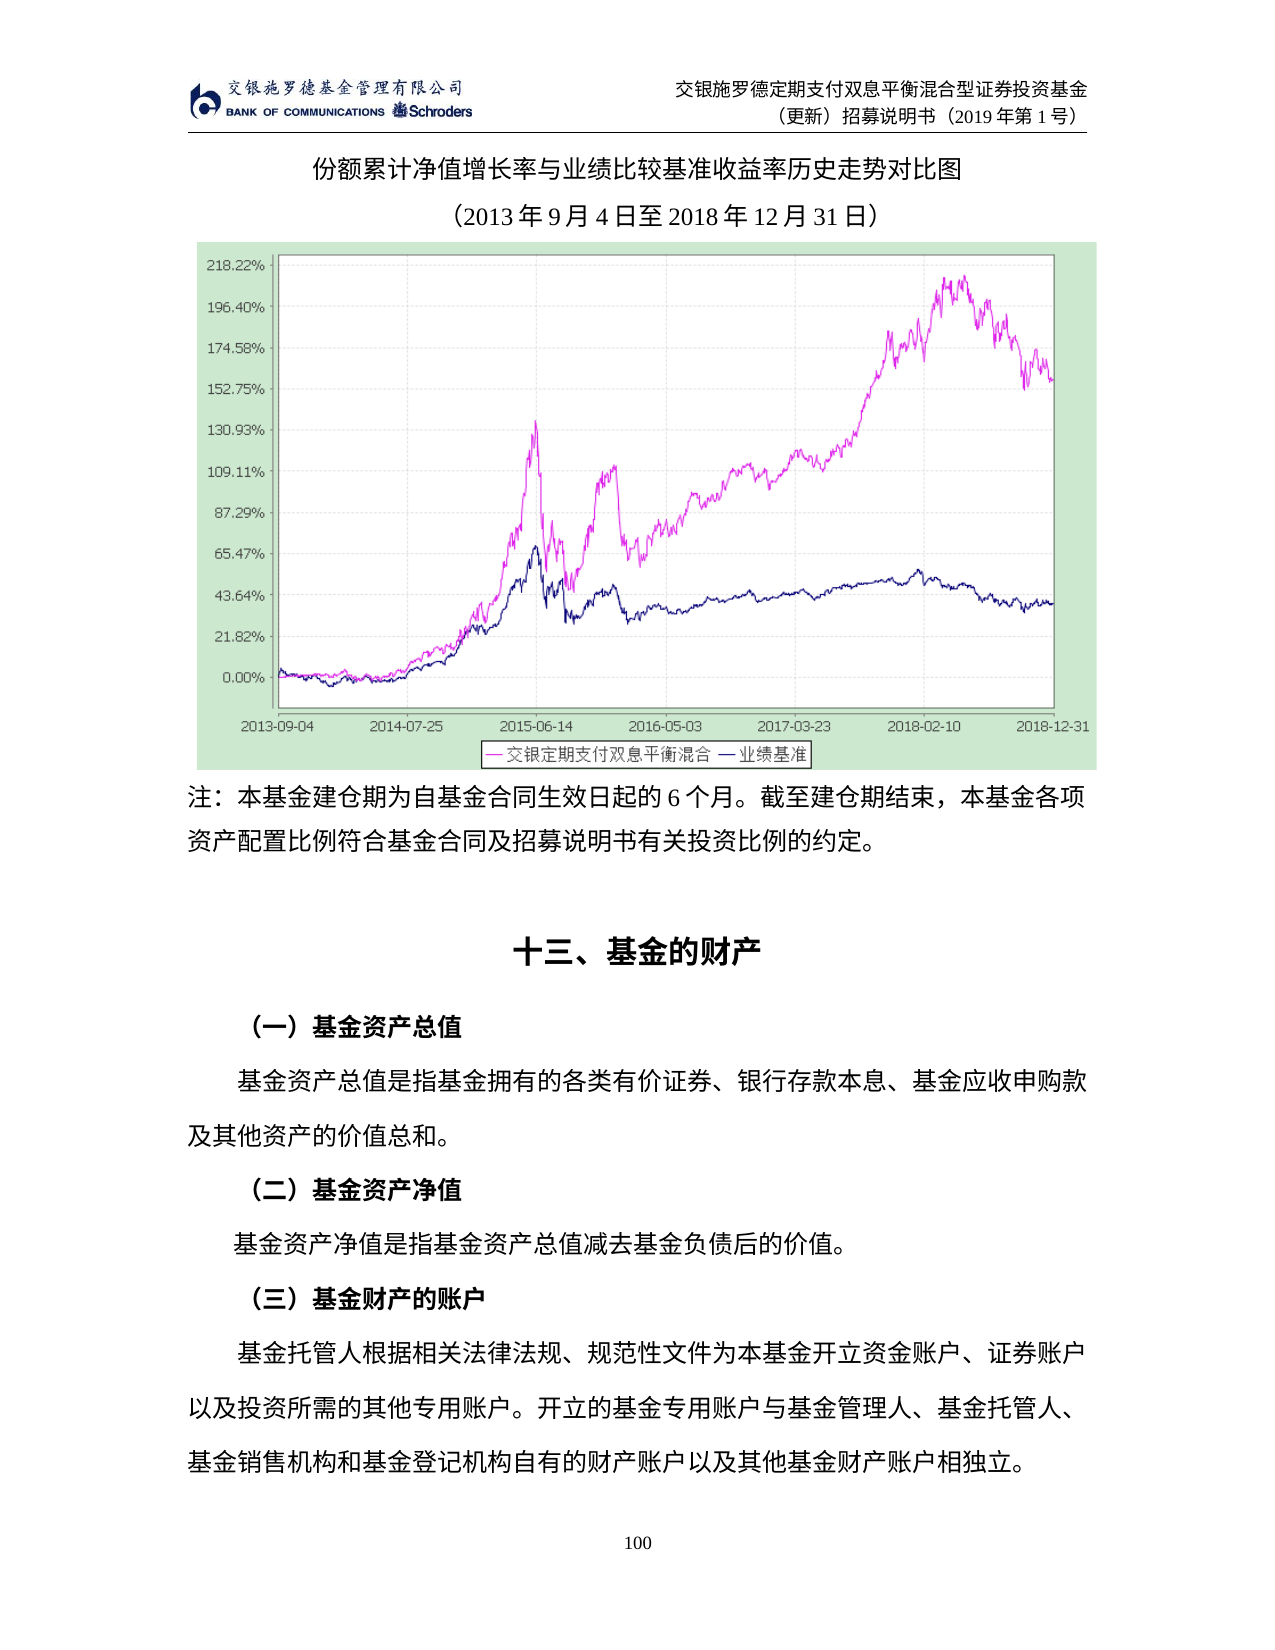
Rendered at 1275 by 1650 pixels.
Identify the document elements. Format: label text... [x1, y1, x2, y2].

text 份额累计净值增长率与业绩比较基准收益率历史走势对比图 [187, 150, 1087, 186]
picture [196, 242, 1097, 770]
picture [190, 79, 472, 119]
text （一）基金资产总值 [187, 1007, 1087, 1044]
text （2013年9月4日至2018年12月31日） [187, 196, 1106, 233]
text 基金托管人根据相关法律法规、规范性文件为本基金开立资金账户、证券账户以及投资所需的其他专用账户。开立的基金专用账户与基金管理人、基金托管人、基金销售机构和基金登记机构自有的财产账户以及其他基金财产账户相独立。 [187, 1334, 1087, 1479]
text 基金资产总值是指基金拥有的各类有价证券、银行存款本息、基金应收申购款及其他资产的价值总和。 [187, 1062, 1087, 1152]
text 注：本基金建仓期为自基金合同生效日起的6个月。截至建仓期结束，本基金各项资产配置比例符合基金合同及招募说明书有关投资比例的约定。 [187, 778, 1087, 857]
text （二）基金资产净值 [187, 1171, 1087, 1207]
text 基金资产净值是指基金资产总值减去基金负债后的价值。 [187, 1225, 1087, 1261]
text （三）基金财产的账户 [187, 1279, 1087, 1316]
text 十三、基金的财产 [187, 927, 1087, 972]
